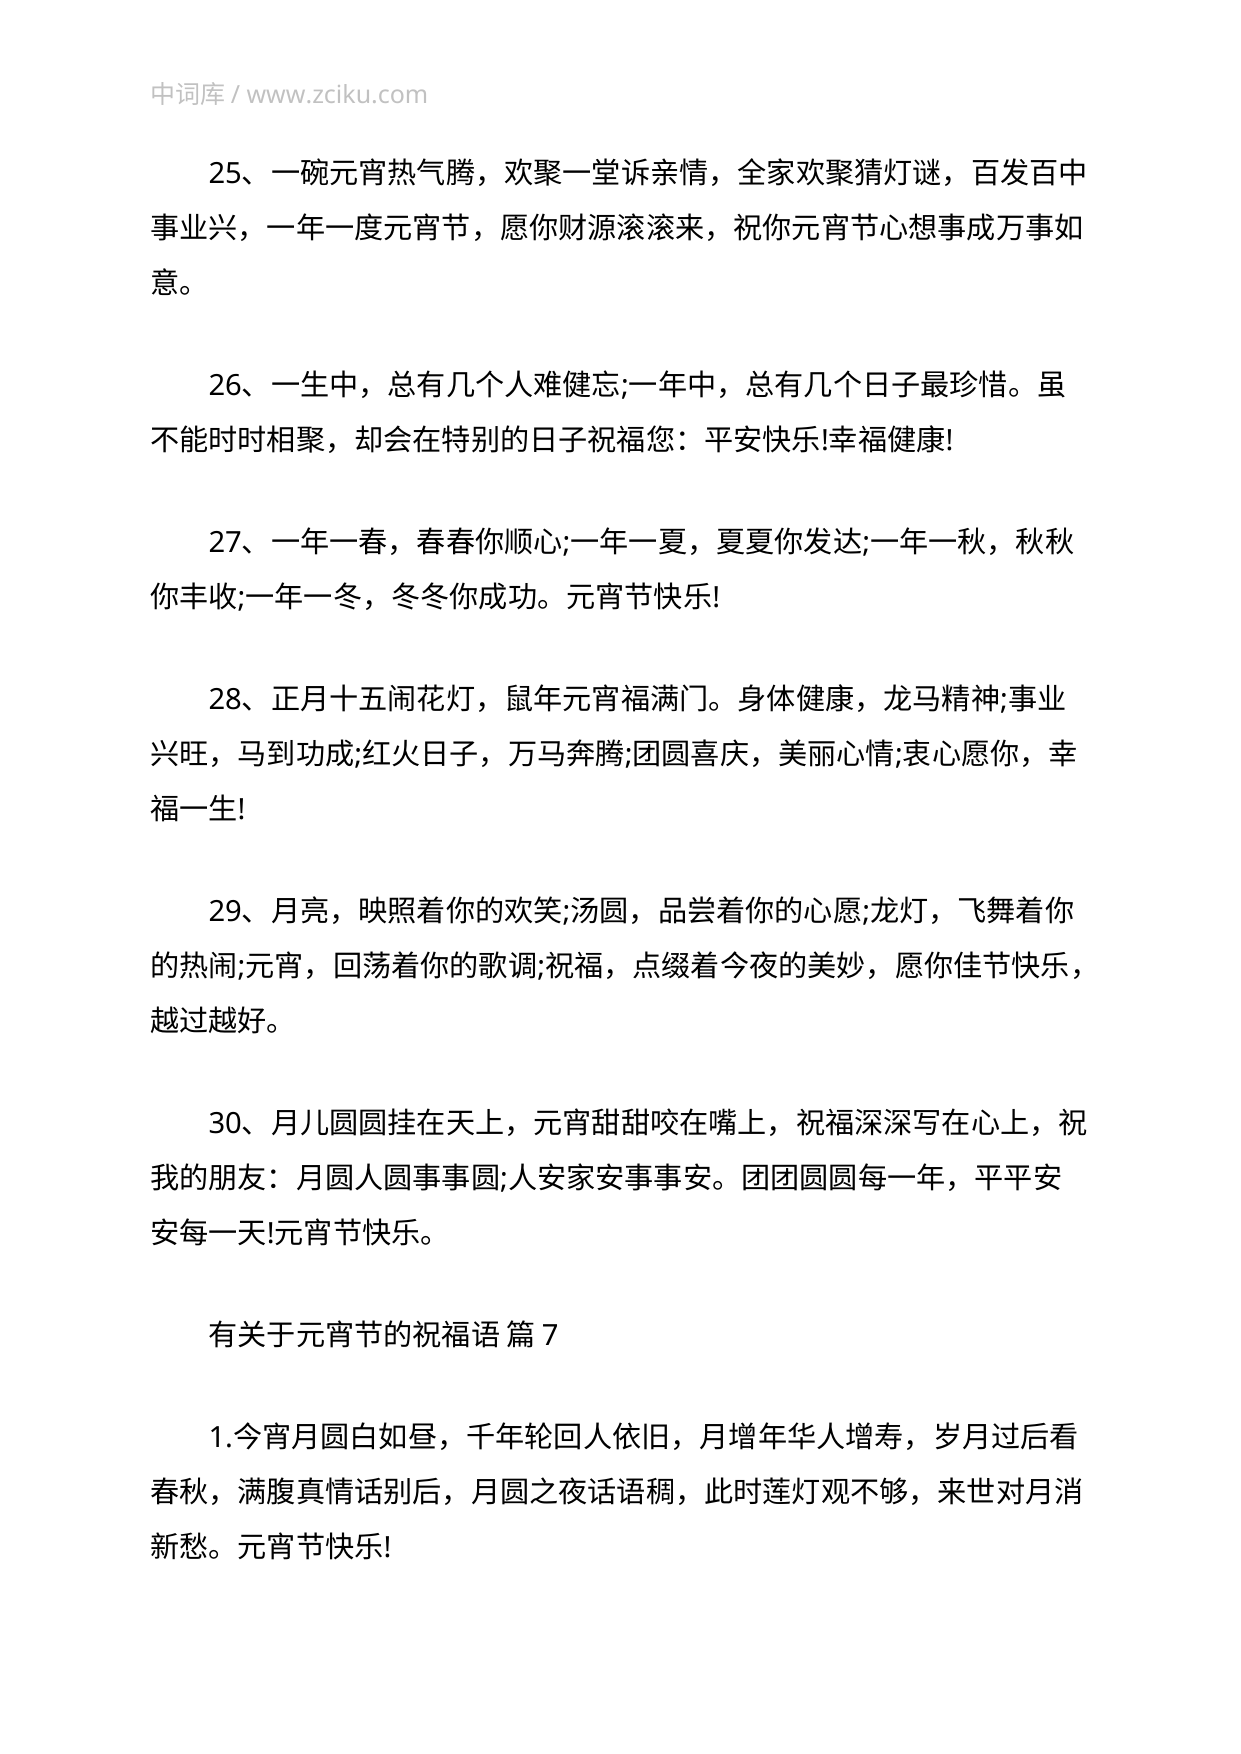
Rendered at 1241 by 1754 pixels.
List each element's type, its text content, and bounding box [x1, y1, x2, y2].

text 27、一年一春，春春你顺心;一年一夏，夏夏你发达;一年一秋，秋秋你丰收;一年一冬，冬冬你成功。元宵节快乐! [150, 519, 1090, 616]
text 1.今宵月圆白如昼，千年轮回人依旧，月增年华人增寿，岁月过后看春秋，满腹真情话别后，月圆之夜话语稠，此时莲灯观不够，来世对月消新愁。元宵节快乐! [150, 1413, 1090, 1566]
text 有关于元宵节的祝福语 篇7 [150, 1311, 1090, 1354]
text 29、月亮，映照着你的欢笑;汤圆，品尝着你的心愿;龙灯，飞舞着你的热闹;元宵，回荡着你的歌调;祝福，点缀着今夜的美妙，愿你佳节快乐，越过越好。 [150, 888, 1090, 1040]
text 30、月儿圆圆挂在天上，元宵甜甜咬在嘴上，祝福深深写在心上，祝我的朋友：月圆人圆事事圆;人安家安事事安。团团圆圆每一年，平平安安每一天!元宵节快乐。 [150, 1099, 1090, 1252]
text 28、正月十五闹花灯，鼠年元宵福满门。身体健康，龙马精神;事业兴旺，马到功成;红火日子，万马奔腾;团圆喜庆，美丽心情;衷心愿你，幸福一生! [150, 676, 1090, 828]
text 26、一生中，总有几个人难健忘;一年中，总有几个日子最珍惜。虽不能时时相聚，却会在特别的日子祝福您：平安快乐!幸福健康! [150, 362, 1090, 459]
text 25、一碗元宵热气腾，欢聚一堂诉亲情，全家欢聚猜灯谜，百发百中事业兴，一年一度元宵节，愿你财源滚滚来，祝你元宵节心想事成万事如意。 [150, 150, 1090, 302]
